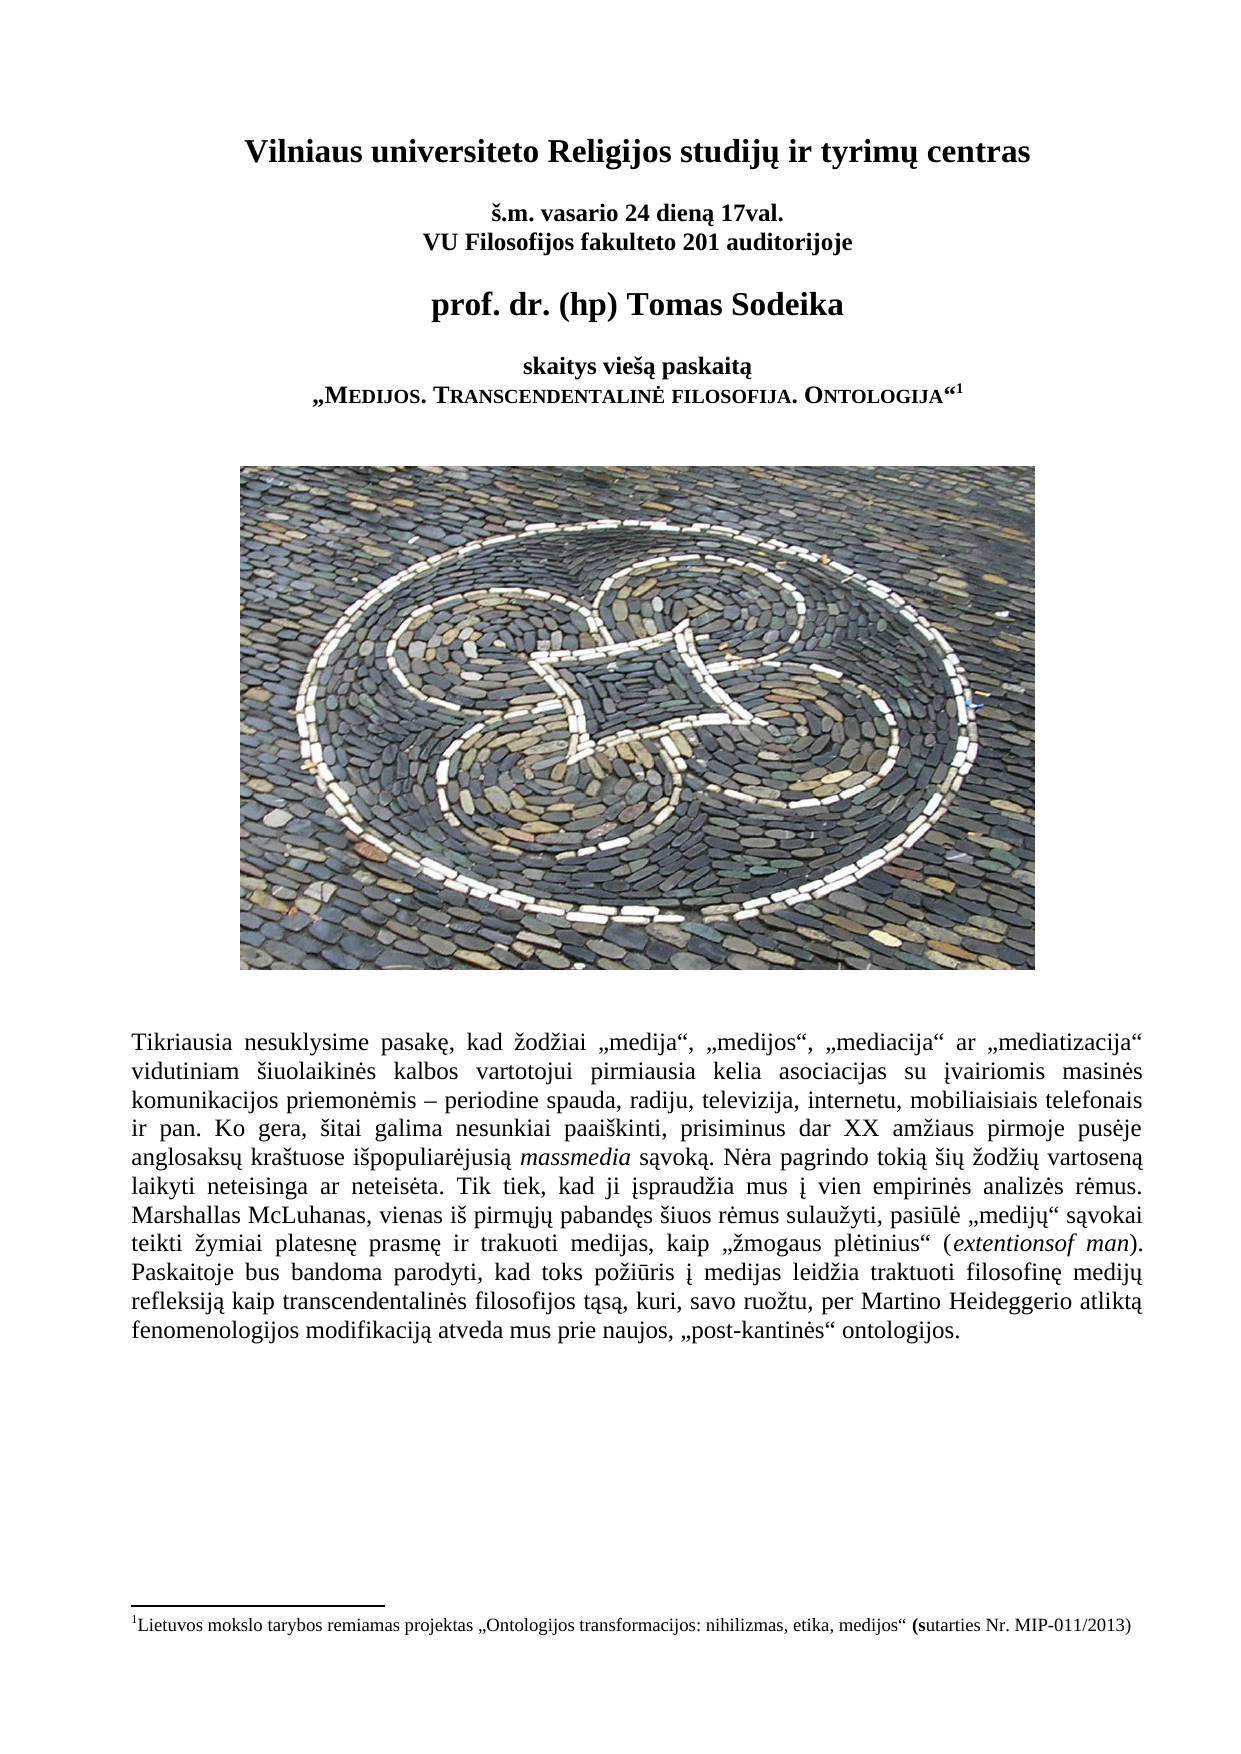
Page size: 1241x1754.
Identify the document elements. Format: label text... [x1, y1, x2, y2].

text Vilniaus universiteto Religijos studijų ir tyrimų centras [131, 131, 1144, 169]
text Tikriausia nesuklysime pasakę, kad žodžiai „medija“, „medijos“, „mediacija“ ar „mediatizacija“ vidutiniam šiuolaikinės kalbos vartotojui pirmiausia kelia asociacijas su įvairiomis masinės komunikacijos priemonėmis – periodine spauda, radiju, televizija, internetu, mobiliaisiais telefonais ir pan. Ko gera, šitai galima nesunkiai paaiškinti, prisiminus dar XX amžiaus pirmoje pusėje anglosaksų kraštuose išpopuliarėjusią massmedia sąvoką. Nėra pagrindo tokią šių žodžių vartoseną laikyti neteisinga ar neteisėta. Tik tiek, kad ji įspraudžia mus į vien empirinės analizės rėmus. Marshallas McLuhanas, vienas iš pirmųjų pabandęs šiuos rėmus sulaužyti, pasiūlė „medijų“ sąvokai teikti žymiai platesnę prasmę ir trakuoti medijas, kaip „žmogaus plėtinius“ (extentionsof man). Paskaitoje bus bandoma parodyti, kad toks požiūris į medijas leidžia traktuoti filosofinę medijų refleksiją kaip transcendentalinės filosofijos tąsą, kuri, savo ruožtu, per Martino Heideggerio atliktą fenomenologijos modifikaciją atveda mus prie naujos, „post-kantinės“ ontologijos. [131, 1027, 1144, 1343]
text prof. dr. (hp) Tomas Sodeika [131, 284, 1144, 323]
text skaitys viešą paskaitą [131, 351, 1144, 380]
text „Medijos. Transcendentalinė filosofija. Ontologija“ [131, 380, 1144, 409]
text VU Filosofijos fakulteto 201 auditorijoje [131, 227, 1144, 256]
picture [240, 466, 1035, 970]
text š.m. vasario 24 dieną 17val. [131, 198, 1144, 227]
